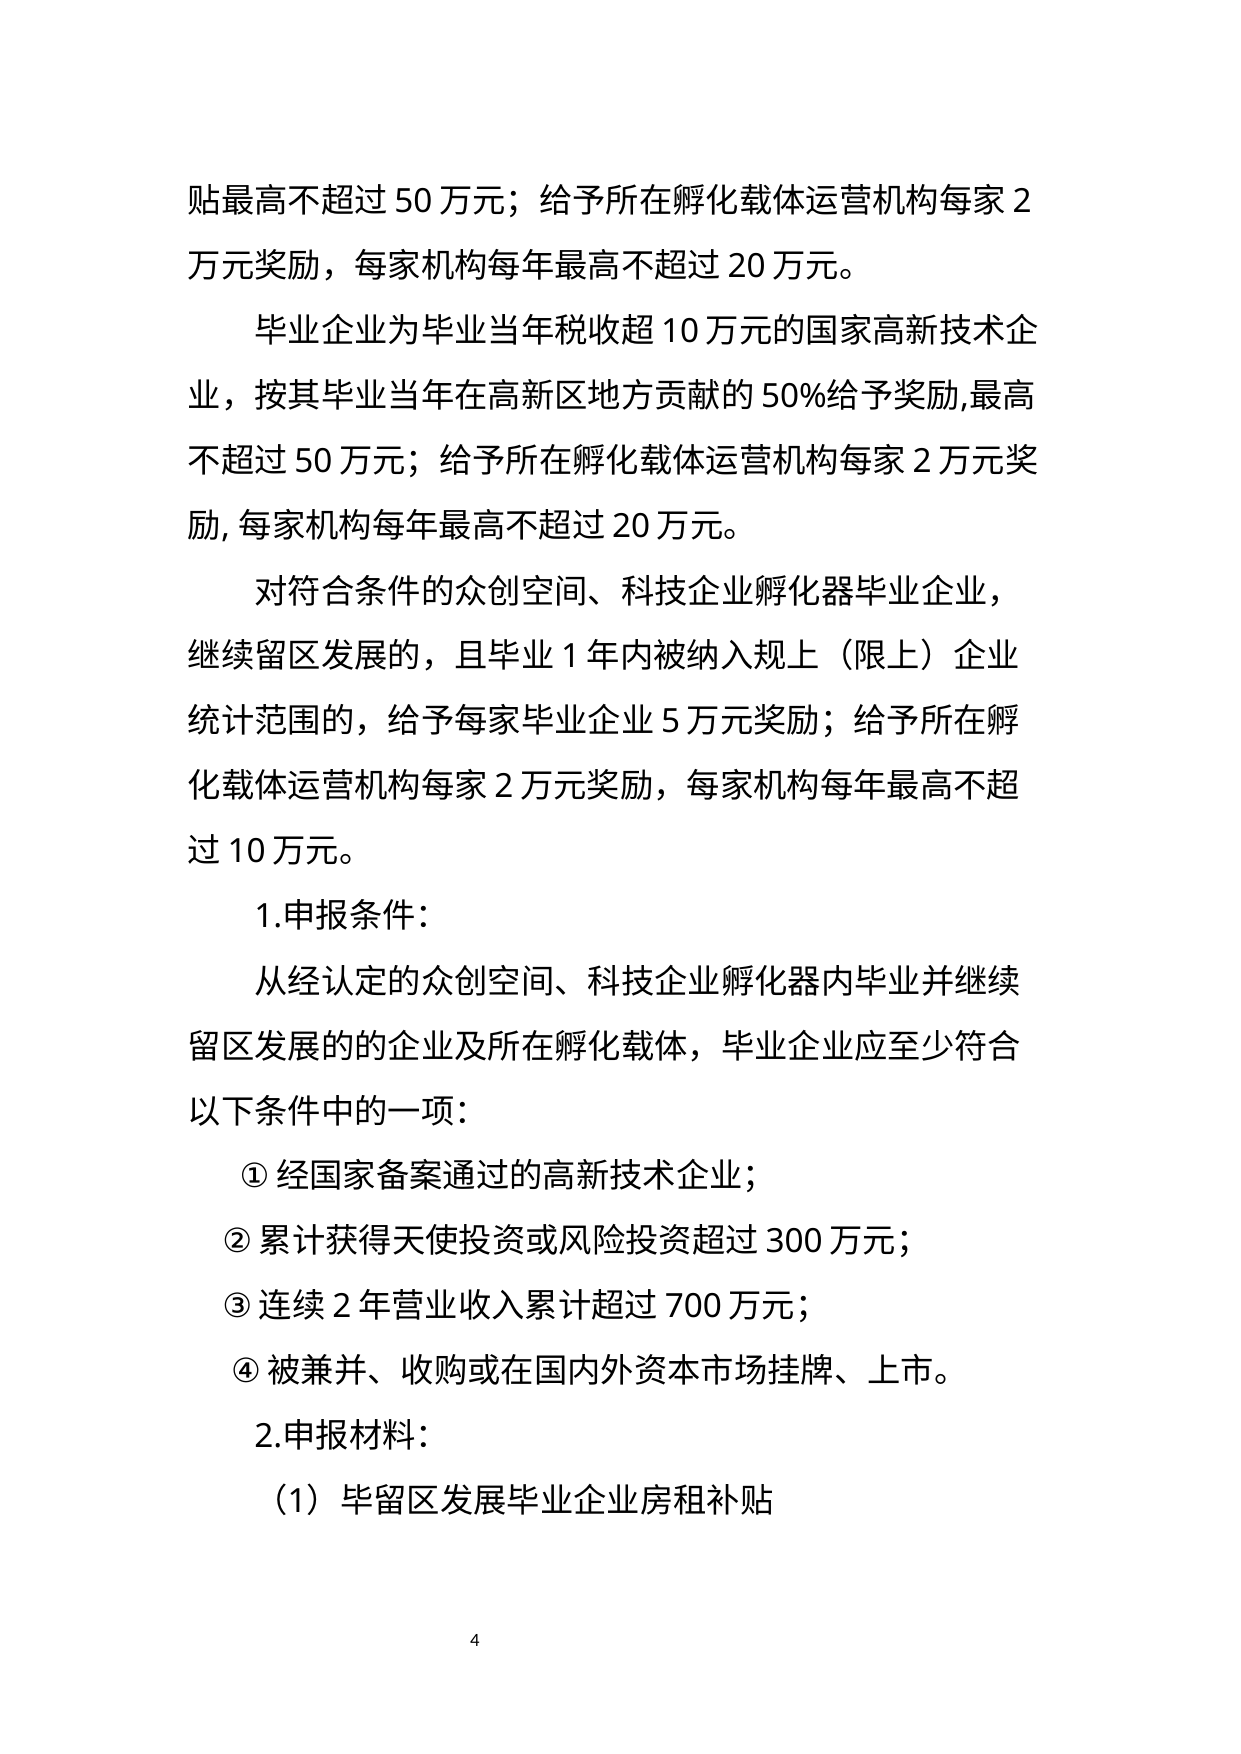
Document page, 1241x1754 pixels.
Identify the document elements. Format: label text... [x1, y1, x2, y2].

text 对符合条件的众创空间、科技企业孵化器毕业企业，继续留区发展的，且毕业1年内被纳入规上（限上）企业统计范围的，给予每家毕业企业5万元奖励；给予所在孵化载体运营机构每家2万元奖励，每家机构每年最高不超过10万元。 [187, 556, 1053, 881]
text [187, 166, 1053, 296]
text （1）毕留区发展毕业企业房租补贴 [187, 1466, 1053, 1531]
list 从经认定的众创空间、科技企业孵化器内毕业并继续留区发展的的企业及所在孵化载体，毕业企业应至少符合以下条件中的一项： ①经国家备案通过的高新技术企业； ②累计获得天使投资或风险投资超过300万元； ③连续2年营业收入累计超过700万元； ④被兼并、收购或在国内外资本市场挂牌、上市。 [187, 946, 1053, 1401]
text 2.申报材料： [187, 1401, 1053, 1466]
list 1.申报条件： [187, 881, 1053, 946]
text 毕业企业为毕业当年税收超10万元的国家高新技术企业，按其毕业当年在高新区地方贡献的50%给予奖励,最高不超过50万元；给予所在孵化载体运营机构每家2万元奖励, 每家机构每年最高不超过20万元。 [187, 296, 1053, 556]
